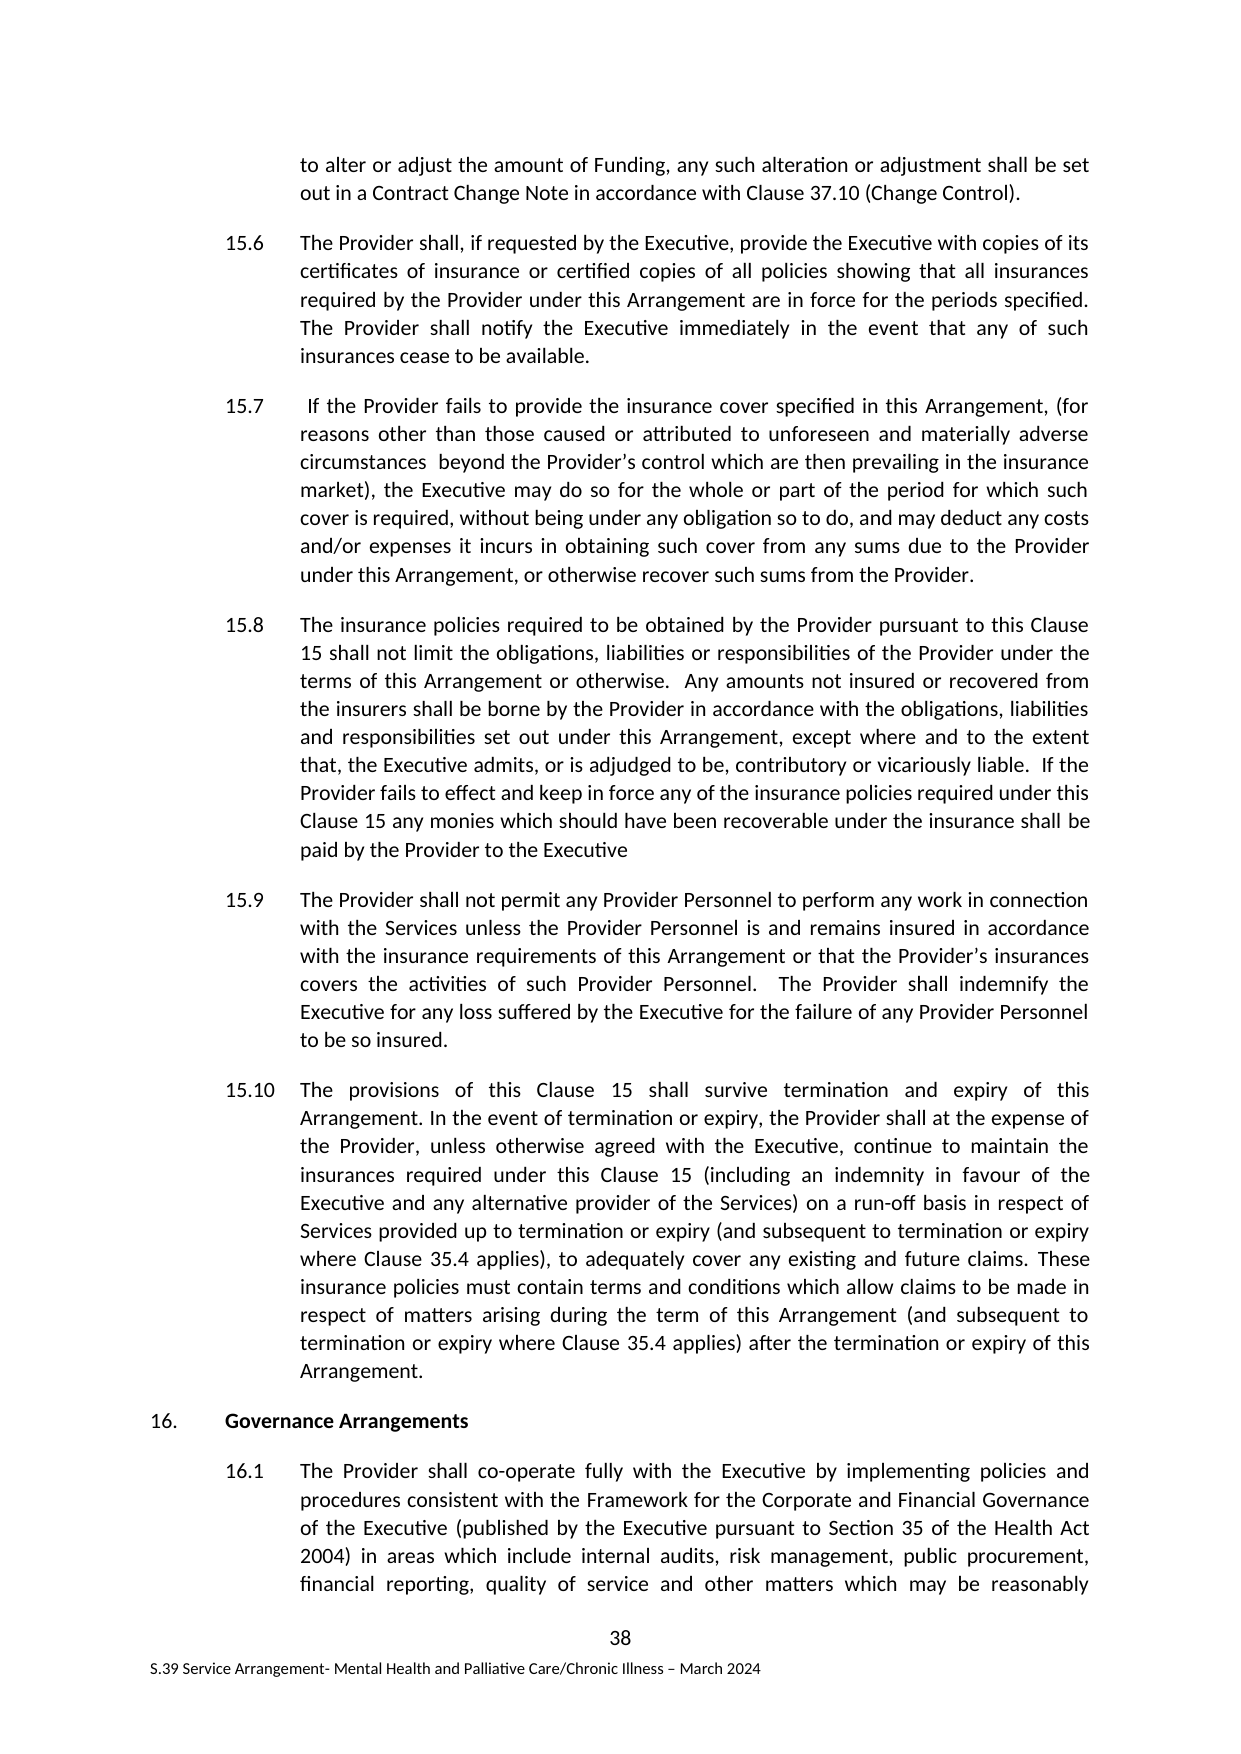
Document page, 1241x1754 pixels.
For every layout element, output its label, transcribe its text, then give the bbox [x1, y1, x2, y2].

text Governance Arrangements [150, 1406, 1090, 1434]
text If the Provider fails to provide the insurance cover specified in this Arrangement, (for reasons other than those caused or attributed to unforeseen and materially adverse circumstances beyond the Provider’s control which are then prevailing in the insurance market), the Executive may do so for the whole or part of the period for which such cover is required, without being under any obligation so to do, and may deduct any costs and/or expenses it incurs in obtaining such cover from any sums due to the Provider under this Arrangement, or otherwise recover such sums from the Provider. [225, 391, 1090, 587]
text The Provider shall not permit any Provider Personnel to perform any work in connection with the Services unless the Provider Personnel is and remains insured in accordance with the insurance requirements of this Arrangement or that the Provider’s insurances covers the activities of such Provider Personnel. The Provider shall indemnify the Executive for any loss suffered by the Executive for the failure of any Provider Personnel to be so insured. [225, 884, 1090, 1053]
text The Provider shall, if requested by the Executive, provide the Executive with copies of its certificates of insurance or certified copies of all policies showing that all insurances required by the Provider under this Arrangement are in force for the periods specified. The Provider shall notify the Executive immediately in the event that any of such insurances cease to be available. [225, 228, 1090, 369]
text The provisions of this Clause 15 shall survive termination and expiry of this Arrangement. In the event of termination or expiry, the Provider shall at the expense of the Provider, unless otherwise agreed with the Executive, continue to maintain the insurances required under this Clause 15 (including an indemnity in favour of the Executive and any alternative provider of the Services) on a run-off basis in respect of Services provided up to termination or expiry (and subsequent to termination or expiry where Clause 35.4 applies), to adequately cover any existing and future claims. These insurance policies must contain terms and conditions which allow claims to be made in respect of matters arising during the term of this Arrangement (and subsequent to termination or expiry where Clause 35.4 applies) after the termination or expiry of this Arrangement. [225, 1075, 1090, 1384]
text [225, 1456, 1090, 1597]
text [225, 150, 1090, 206]
text The insurance policies required to be obtained by the Provider pursuant to this Clause 15 shall not limit the obligations, liabilities or responsibilities of the Provider under the terms of this Arrangement or otherwise. Any amounts not insured or recovered from the insurers shall be borne by the Provider in accordance with the obligations, liabilities and responsibilities set out under this Arrangement, except where and to the extent that, the Executive admits, or is adjudged to be, contributory or vicariously liable. If the Provider fails to effect and keep in force any of the insurance policies required under this Clause 15 any monies which should have been recoverable under the insurance shall be paid by the Provider to the Executive [225, 609, 1090, 862]
